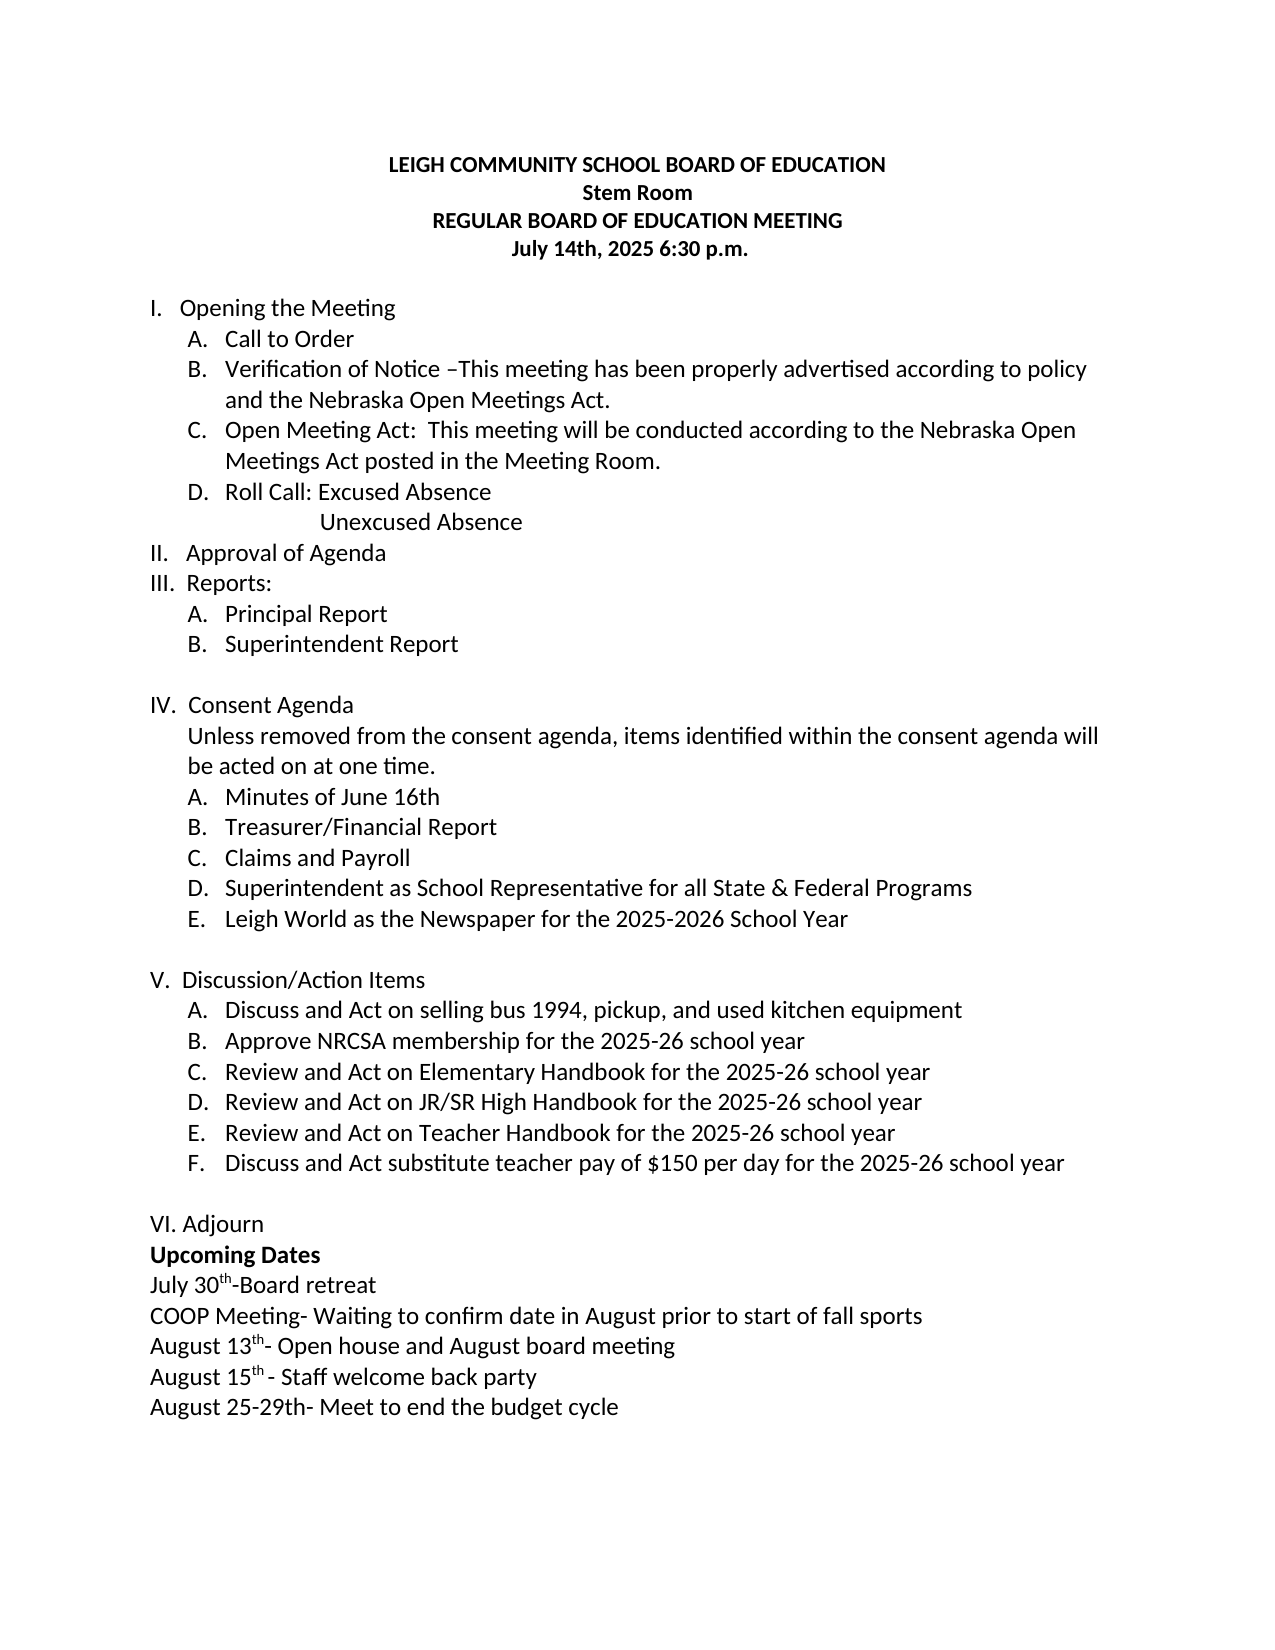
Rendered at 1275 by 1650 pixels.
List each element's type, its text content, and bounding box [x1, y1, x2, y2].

text V. Discussion/Action Items [150, 964, 1125, 994]
text COOP Meeting- Waiting to confirm date in August prior to start of fall sports [150, 1300, 1125, 1330]
list Principal Report [187, 598, 1125, 628]
list Roll Call: Excused Absence [187, 476, 1125, 506]
text I. Opening the Meeting [150, 293, 1125, 323]
text July 30th-Board retreat [150, 1269, 1125, 1300]
text August 25-29th- Meet to end the budget cycle [150, 1391, 1125, 1422]
text August 13th- Open house and August board meeting [150, 1330, 1125, 1361]
text Stem Room [150, 178, 1125, 206]
text Upcoming Dates [150, 1239, 1125, 1269]
text REGULAR BOARD OF EDUCATION MEETING [150, 206, 1125, 234]
list Review and Act on JR/SR High Handbook for the 2025-26 school year [187, 1086, 1125, 1117]
text July 14th, 2025 6:30 p.m. [375, 234, 1125, 262]
list Superintendent Report [187, 628, 1125, 659]
text VI. Adjourn [150, 1208, 1125, 1239]
list Discuss and Act on selling bus 1994, pickup, and used kitchen equipment [187, 994, 1125, 1025]
list Treasurer/Financial Report [187, 811, 1125, 842]
list Claims and Payroll [187, 842, 1125, 872]
text Unless removed from the consent agenda, items identified within the consent agenda will be acted on at one time. [187, 720, 1125, 781]
list Approve NRCSA membership for the 2025-26 school year [187, 1025, 1125, 1056]
list Open Meeting Act: This meeting will be conducted according to the Nebraska Open Meetings Act posted in the Meeting Room. [187, 415, 1125, 476]
list Leigh World as the Newspaper for the 2025-2026 School Year [187, 903, 1125, 933]
text III. Reports: [150, 567, 1125, 598]
text LEIGH COMMUNITY SCHOOL BOARD OF EDUCATION [150, 150, 1125, 178]
list Discuss and Act substitute teacher pay of $150 per day for the 2025-26 school year [187, 1147, 1125, 1178]
list Call to Order [187, 323, 1125, 354]
list Verification of Notice –This meeting has been properly advertised according to policy and the Nebraska Open Meetings Act. [187, 354, 1125, 415]
list Minutes of June 16th [187, 781, 1125, 811]
text Unexcused Absence [150, 506, 1125, 537]
list Superintendent as School Representative for all State & Federal Programs [187, 872, 1125, 903]
text August 15th - Staff welcome back party [150, 1361, 1125, 1391]
text II. Approval of Agenda [150, 537, 1125, 567]
list Review and Act on Teacher Handbook for the 2025-26 school year [187, 1117, 1125, 1147]
list Review and Act on Elementary Handbook for the 2025-26 school year [187, 1056, 1125, 1086]
text IV. Consent Agenda [150, 689, 1125, 720]
